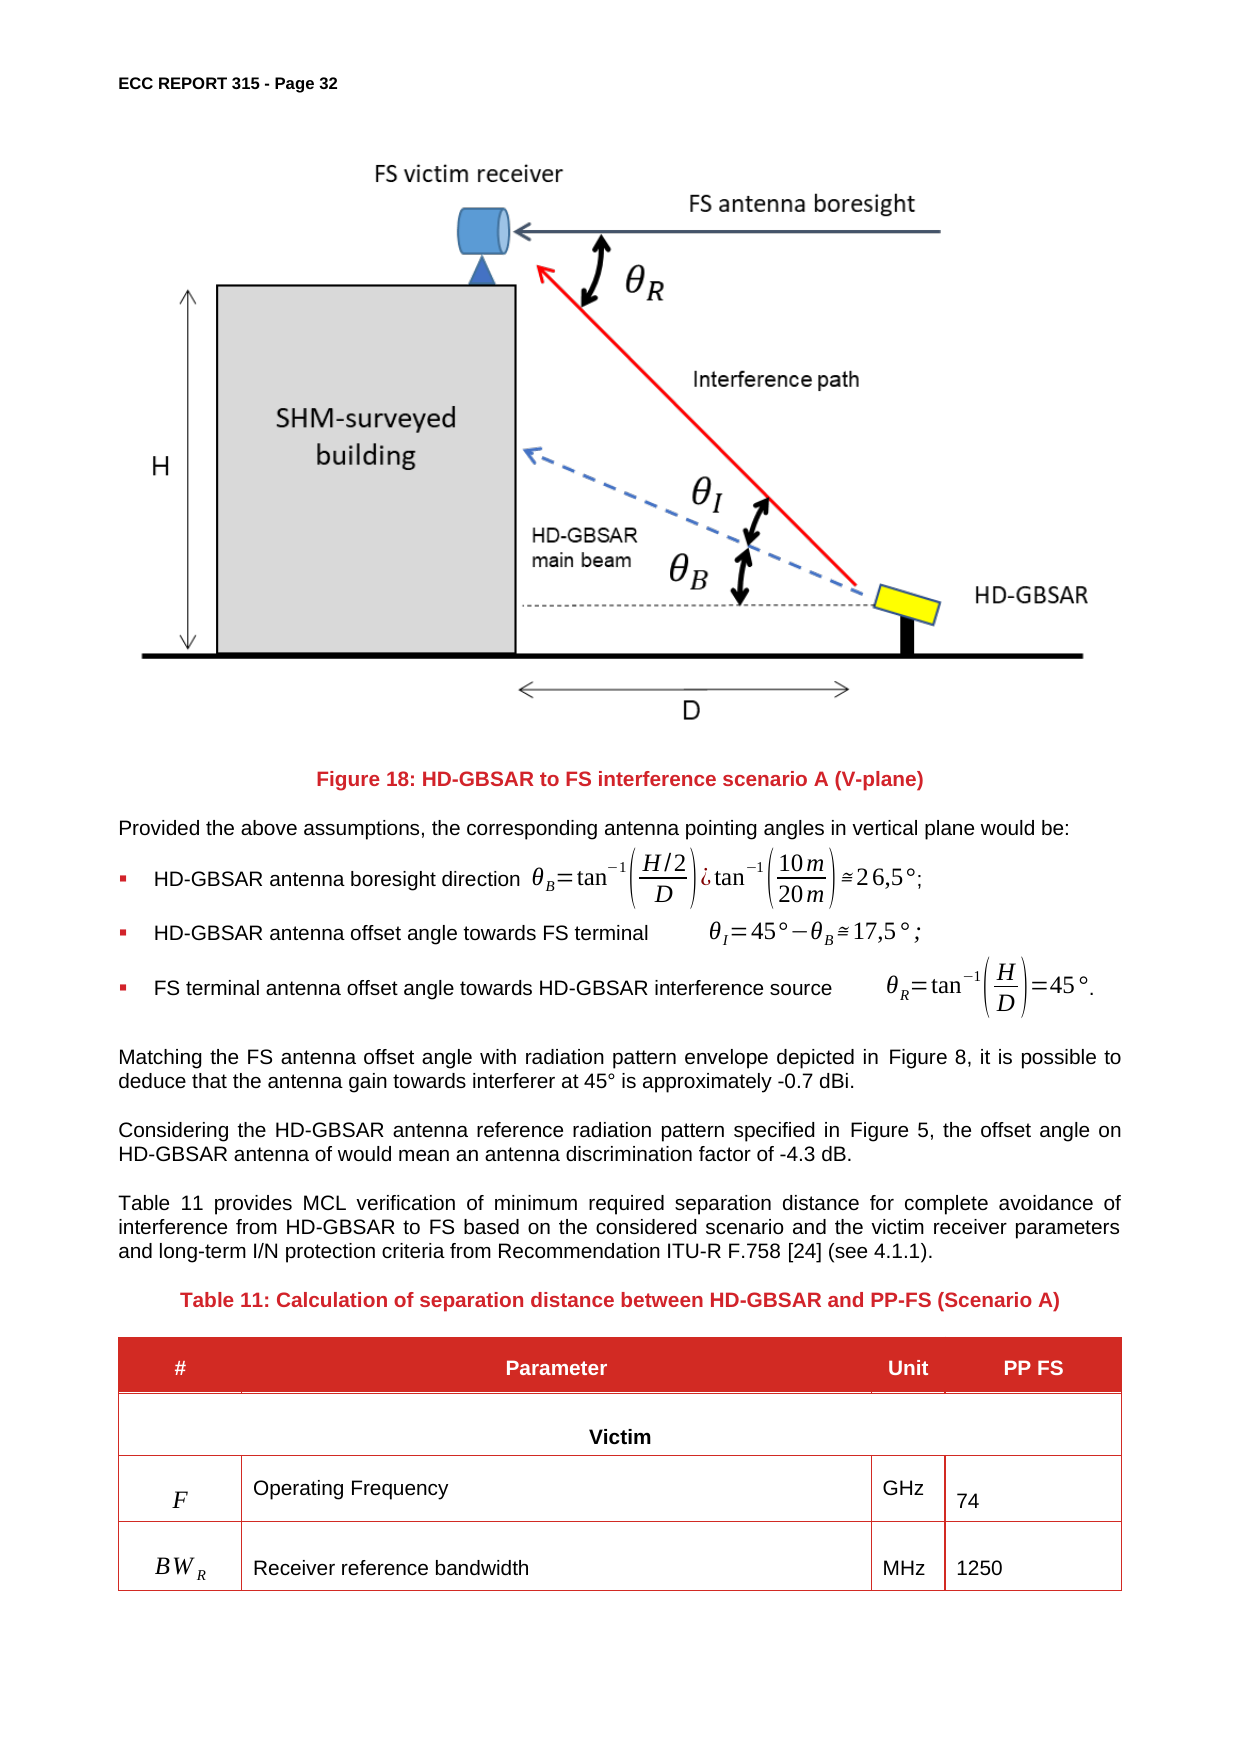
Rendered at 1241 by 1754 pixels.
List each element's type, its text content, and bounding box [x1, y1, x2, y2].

text Table 11 provides MCL verification of minimum required separation distance for complete avoidance of interference from HD-GBSAR to FS based on the considered scenario and the victim receiver parameters and long-term I/N protection criteria from Recommendation ITU-R F.758 [24] (see 4.1.1). [118, 1191, 1122, 1263]
table_cell Victim [119, 1394, 1121, 1455]
table_cell 1250 [946, 1522, 1121, 1590]
text FS terminal antenna offset angle towards HD-GBSAR interference source . [118, 955, 1122, 1020]
table_header # [119, 1338, 241, 1392]
table_cell Operating Frequency [242, 1456, 871, 1521]
table_cell GHz [872, 1456, 944, 1521]
table_cell Receiver reference bandwidth [242, 1522, 871, 1590]
table_cell 74 [946, 1456, 1121, 1521]
text Provided the above assumptions, the corresponding antenna pointing angles in vertical plane would be: [118, 816, 1122, 840]
text Considering the HD-GBSAR antenna reference radiation pattern specified in Figure 5, the offset angle on HD-GBSAR antenna of would mean an antenna discrimination factor of -4.3 dB. [118, 1118, 1122, 1166]
table_cell [119, 1456, 241, 1521]
text Table 11: Calculation of separation distance between HD-GBSAR and PP-FS (Scenario A) [118, 1288, 1122, 1312]
table_header PP FS [946, 1338, 1121, 1392]
table_header Parameter [242, 1338, 871, 1392]
text HD-GBSAR antenna boresight direction ; [118, 846, 1122, 911]
text Matching the FS antenna offset angle with radiation pattern envelope depicted in Figure 8, it is possible to deduce that the antenna gain towards interferer at 45° is approximately -0.7 dBi. [118, 1045, 1122, 1093]
picture [134, 150, 1106, 742]
text Figure 18: HD-GBSAR to FS interference scenario A (V-plane) [118, 767, 1122, 791]
table_cell MHz [872, 1522, 944, 1590]
text HD-GBSAR antenna offset angle towards FS terminal [118, 917, 1122, 949]
table_cell [119, 1522, 241, 1590]
table_header Unit [872, 1338, 944, 1392]
